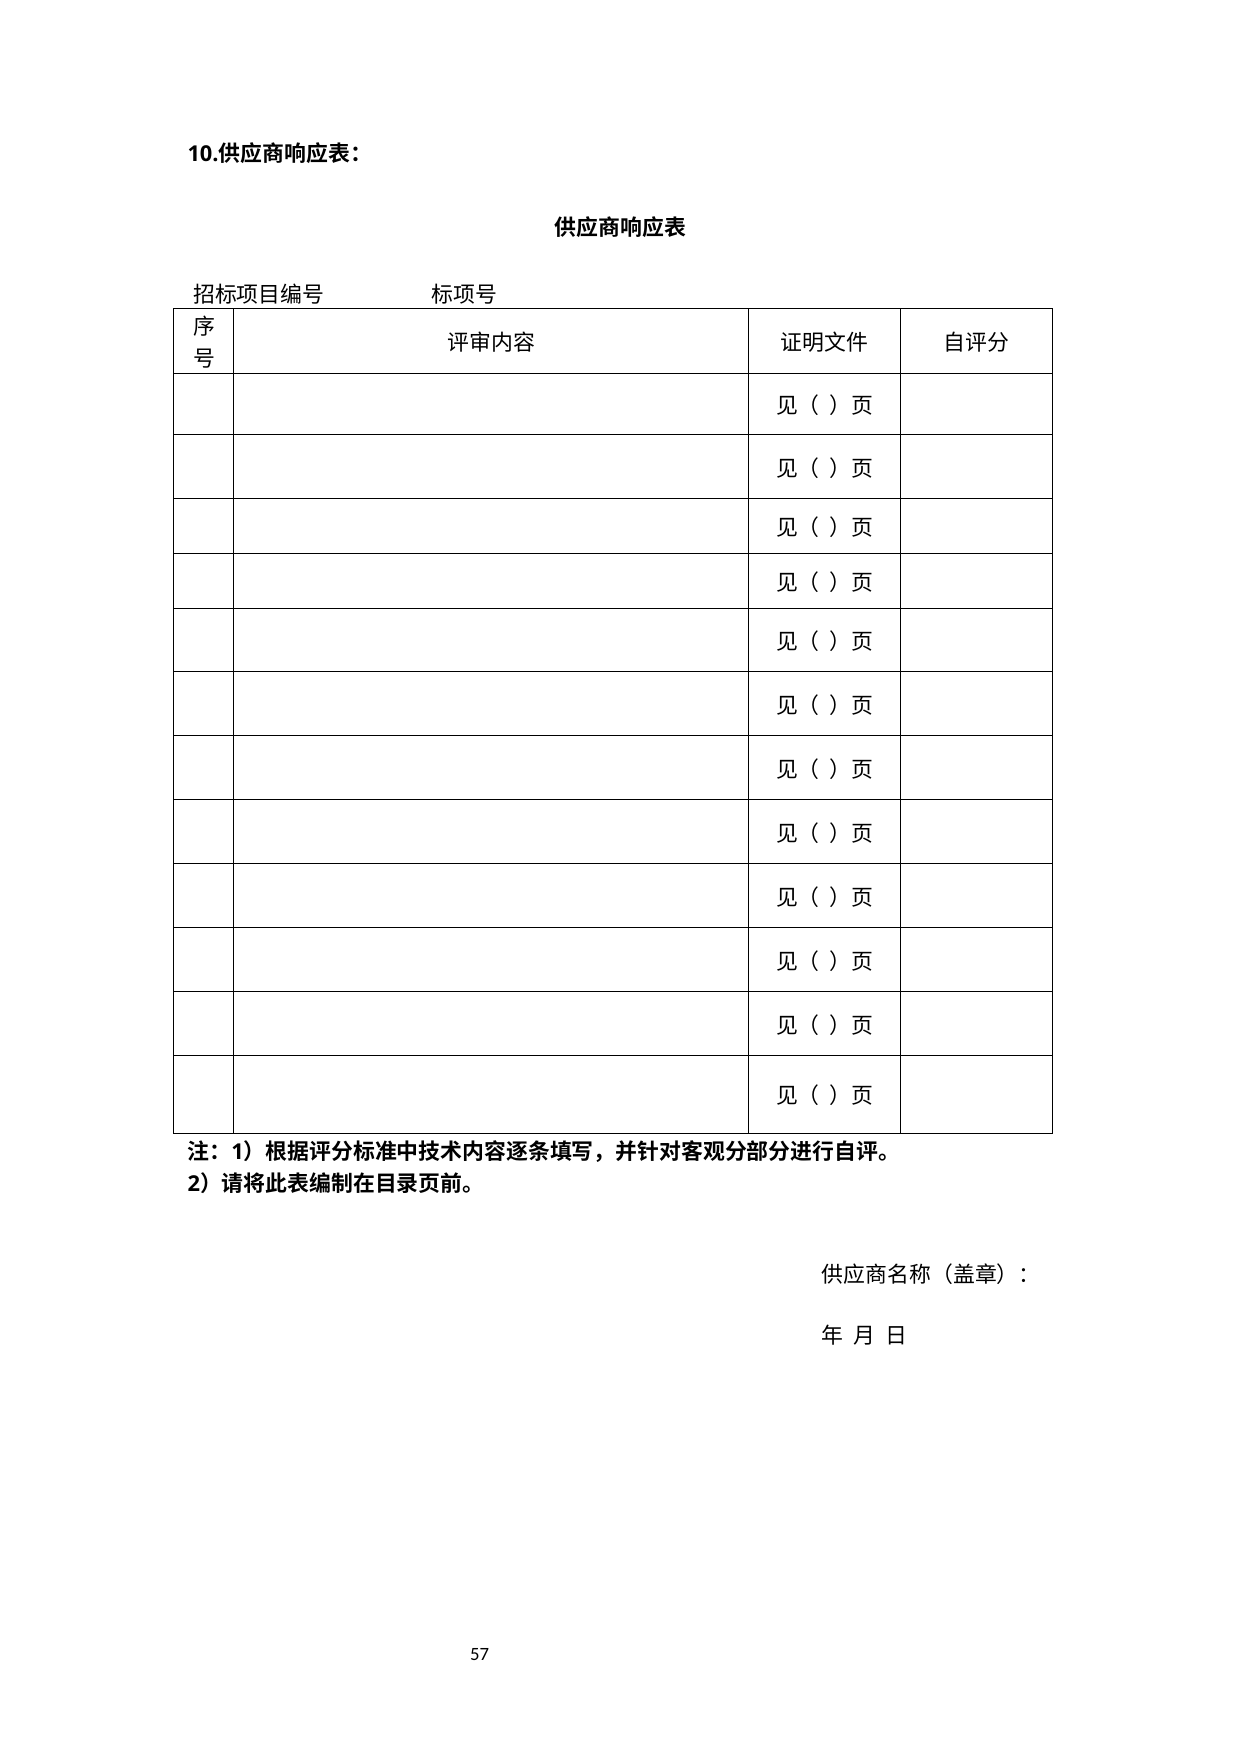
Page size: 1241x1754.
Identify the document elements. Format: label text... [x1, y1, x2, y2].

text 年 月 日 [187, 1318, 1053, 1350]
table_cell 见（ ）页 [749, 435, 900, 498]
text 招标项目编号 标项号 [187, 277, 1053, 308]
table_cell 见（ ）页 [749, 1056, 900, 1133]
table_cell [174, 554, 233, 608]
table_cell [901, 864, 1052, 927]
table_cell [234, 554, 748, 608]
table_cell 见（ ）页 [749, 800, 900, 863]
table_cell [901, 672, 1052, 735]
table_header 序号 [174, 309, 233, 373]
table_header 证明文件 [749, 309, 900, 373]
table_cell 见（ ）页 [749, 554, 900, 608]
table_cell [901, 736, 1052, 799]
text 供应商响应表 [187, 210, 1053, 242]
table_cell 见（ ）页 [749, 864, 900, 927]
table_cell [174, 736, 233, 799]
table_cell 见（ ）页 [749, 992, 900, 1054]
table_cell 见（ ）页 [749, 736, 900, 799]
text 10.供应商响应表： [187, 136, 1053, 168]
table_cell [234, 672, 748, 735]
table_cell [174, 374, 233, 434]
table_cell [234, 928, 748, 991]
table_cell [901, 992, 1052, 1054]
table_cell [901, 609, 1052, 671]
text 供应商名称（盖章）： [187, 1257, 1053, 1288]
table_cell [174, 609, 233, 671]
table_cell 见（ ）页 [749, 609, 900, 671]
table_header 评审内容 [234, 309, 748, 373]
table_cell [234, 992, 748, 1054]
table_cell [234, 435, 748, 498]
table_cell 见（ ）页 [749, 928, 900, 991]
table_cell [174, 992, 233, 1054]
table_cell [234, 609, 748, 671]
table_cell [174, 864, 233, 927]
table_cell [901, 554, 1052, 608]
table_cell [901, 928, 1052, 991]
table_cell [234, 1056, 748, 1133]
table_cell [234, 800, 748, 863]
table_cell 见（ ）页 [749, 672, 900, 735]
table_cell [234, 736, 748, 799]
text 注：1）根据评分标准中技术内容逐条填写，并针对客观分部分进行自评。 [187, 1134, 1053, 1166]
table_cell [234, 374, 748, 434]
table_cell [174, 672, 233, 735]
table_cell [234, 499, 748, 552]
list 请将此表编制在目录页前。 [187, 1166, 1053, 1197]
table_cell 见（ ）页 [749, 374, 900, 434]
table_cell [174, 499, 233, 552]
table_cell [234, 864, 748, 927]
table_cell [901, 435, 1052, 498]
table_cell 见（ ）页 [749, 499, 900, 552]
table_cell [174, 928, 233, 991]
table_cell [901, 1056, 1052, 1133]
table_cell [174, 1056, 233, 1133]
table_header 自评分 [901, 309, 1052, 373]
table_cell [174, 435, 233, 498]
table_cell [901, 800, 1052, 863]
table_cell [901, 374, 1052, 434]
table_cell [901, 499, 1052, 552]
table_cell [174, 800, 233, 863]
